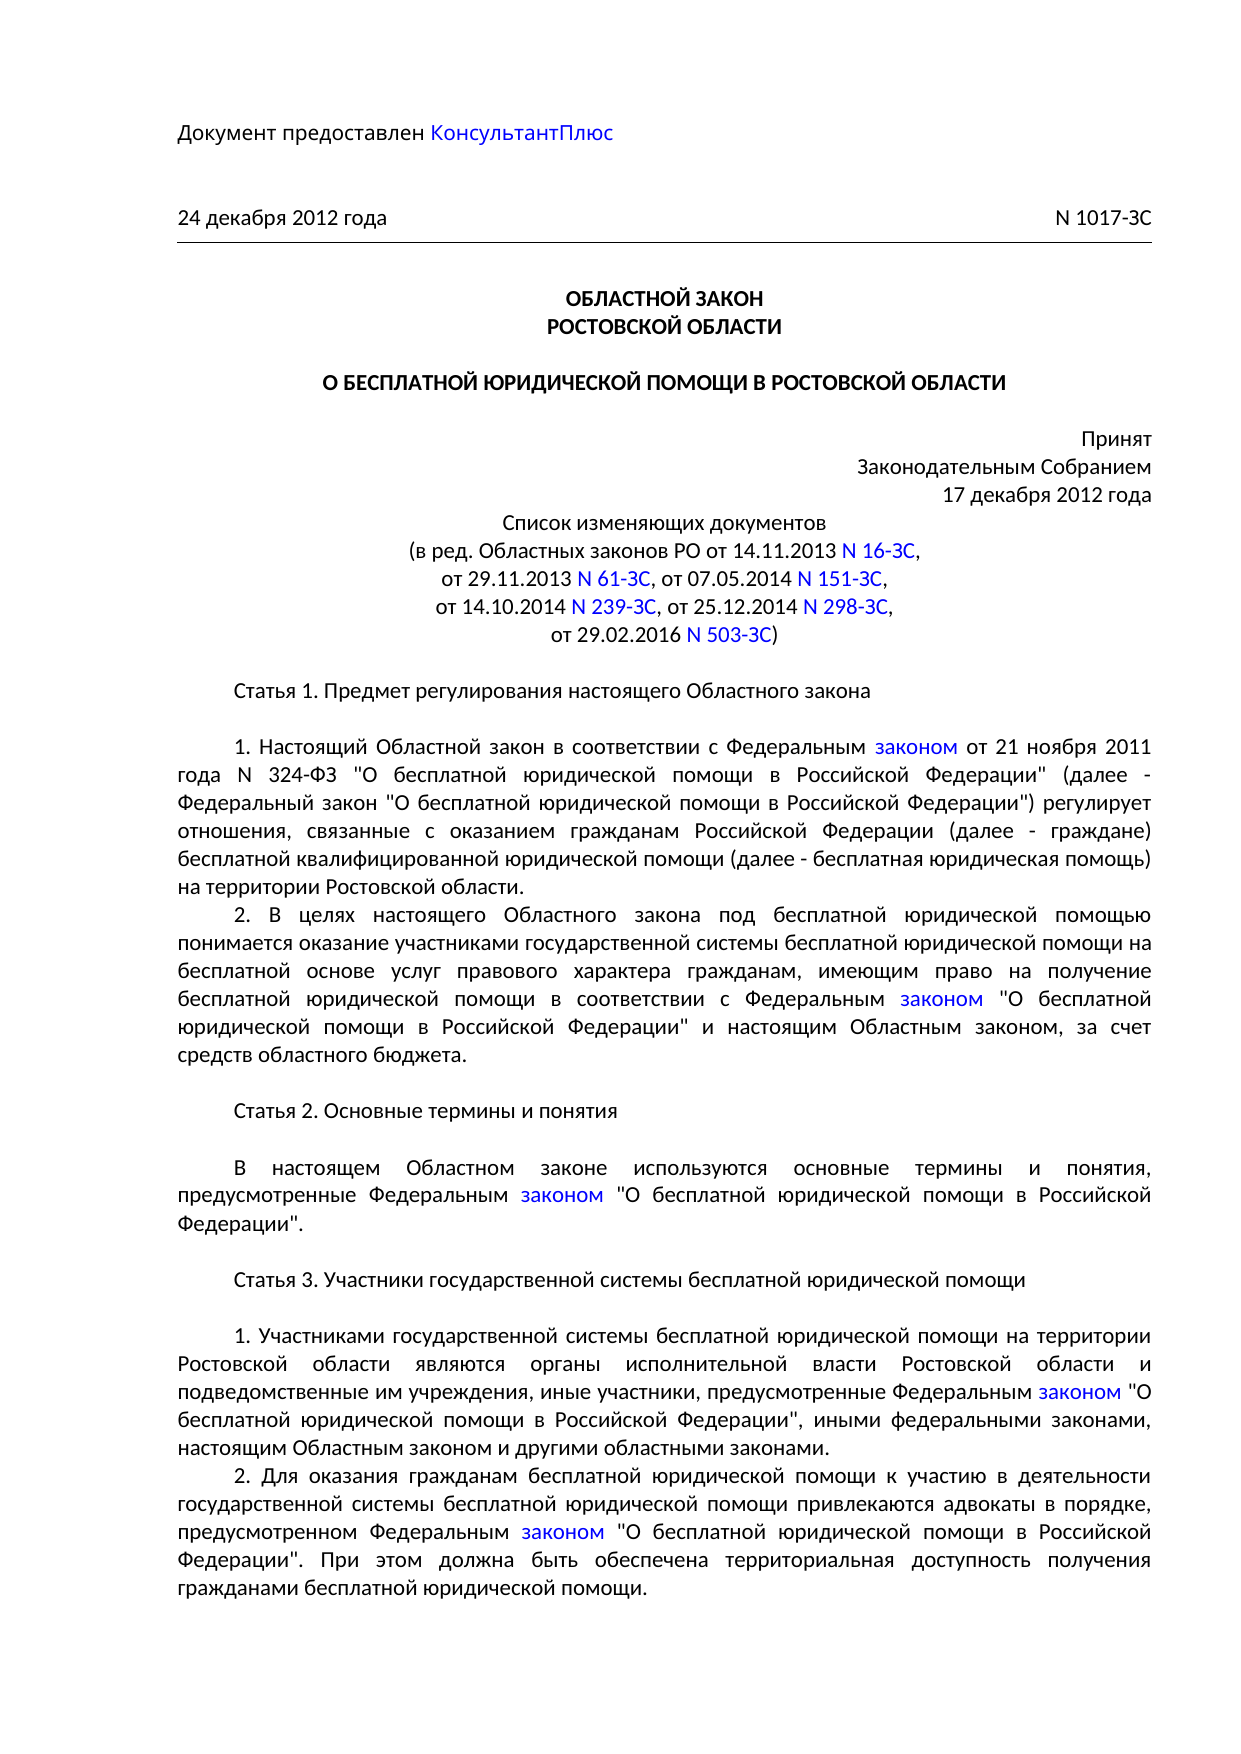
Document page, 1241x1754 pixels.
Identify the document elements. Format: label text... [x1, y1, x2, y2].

title О БЕСПЛАТНОЙ ЮРИДИЧЕСКОЙ ПОМОЩИ В РОСТОВСКОЙ ОБЛАСТИ [177, 368, 1152, 396]
text 1. Участниками государственной системы бесплатной юридической помощи на территории Ростовской области являются органы исполнительной власти Ростовской области и подведомственные им учреждения, иные участники, предусмотренные Федеральным законом "О бесплатной юридической помощи в Российской Федерации", иными федеральными законами, настоящим Областным законом и другими областными законами. [177, 1321, 1152, 1461]
text Законодательным Собранием [177, 452, 1152, 480]
table_header 24 декабря 2012 года [177, 203, 664, 231]
text от 29.11.2013 N 61-ЗС, от 07.05.2014 N 151-ЗС, [177, 564, 1152, 592]
text 2. В целях настоящего Областного закона под бесплатной юридической помощью понимается оказание участниками государственной системы бесплатной юридической помощи на бесплатной основе услуг правового характера гражданам, имеющим право на получение бесплатной юридической помощи в соответствии с Федеральным законом "О бесплатной юридической помощи в Российской Федерации" и настоящим Областным законом, за счет средств областного бюджета. [177, 900, 1152, 1068]
table_header N 1017-ЗС [664, 203, 1152, 231]
text 17 декабря 2012 года [177, 480, 1152, 508]
title РОСТОВСКОЙ ОБЛАСТИ [177, 312, 1152, 340]
text от 29.02.2016 N 503-ЗС) [177, 620, 1152, 648]
title ОБЛАСТНОЙ ЗАКОН [177, 284, 1152, 312]
text Список изменяющих документов [177, 508, 1152, 536]
title Документ предоставлен КонсультантПлюс [177, 118, 1152, 175]
text 1. Настоящий Областной закон в соответствии с Федеральным законом от 21 ноября 2011 года N 324-ФЗ "О бесплатной юридической помощи в Российской Федерации" (далее - Федеральный закон "О бесплатной юридической помощи в Российской Федерации") регулирует отношения, связанные с оказанием гражданам Российской Федерации (далее - граждане) бесплатной квалифицированной юридической помощи (далее - бесплатная юридическая помощь) на территории Ростовской области. [177, 732, 1152, 900]
text В настоящем Областном законе используются основные термины и понятия, предусмотренные Федеральным законом "О бесплатной юридической помощи в Российской Федерации". [177, 1153, 1152, 1237]
text Статья 2. Основные термины и понятия [177, 1097, 1152, 1124]
text (в ред. Областных законов РО от 14.11.2013 N 16-ЗС, [177, 536, 1152, 564]
text Статья 3. Участники государственной системы бесплатной юридической помощи [177, 1265, 1152, 1293]
text от 14.10.2014 N 239-ЗС, от 25.12.2014 N 298-ЗС, [177, 592, 1152, 620]
text 2. Для оказания гражданам бесплатной юридической помощи к участию в деятельности государственной системы бесплатной юридической помощи привлекаются адвокаты в порядке, предусмотренном Федеральным законом "О бесплатной юридической помощи в Российской Федерации". При этом должна быть обеспечена территориальная доступность получения гражданами бесплатной юридической помощи. [177, 1461, 1152, 1601]
text Принят [177, 424, 1152, 452]
text Статья 1. Предмет регулирования настоящего Областного закона [177, 676, 1152, 704]
